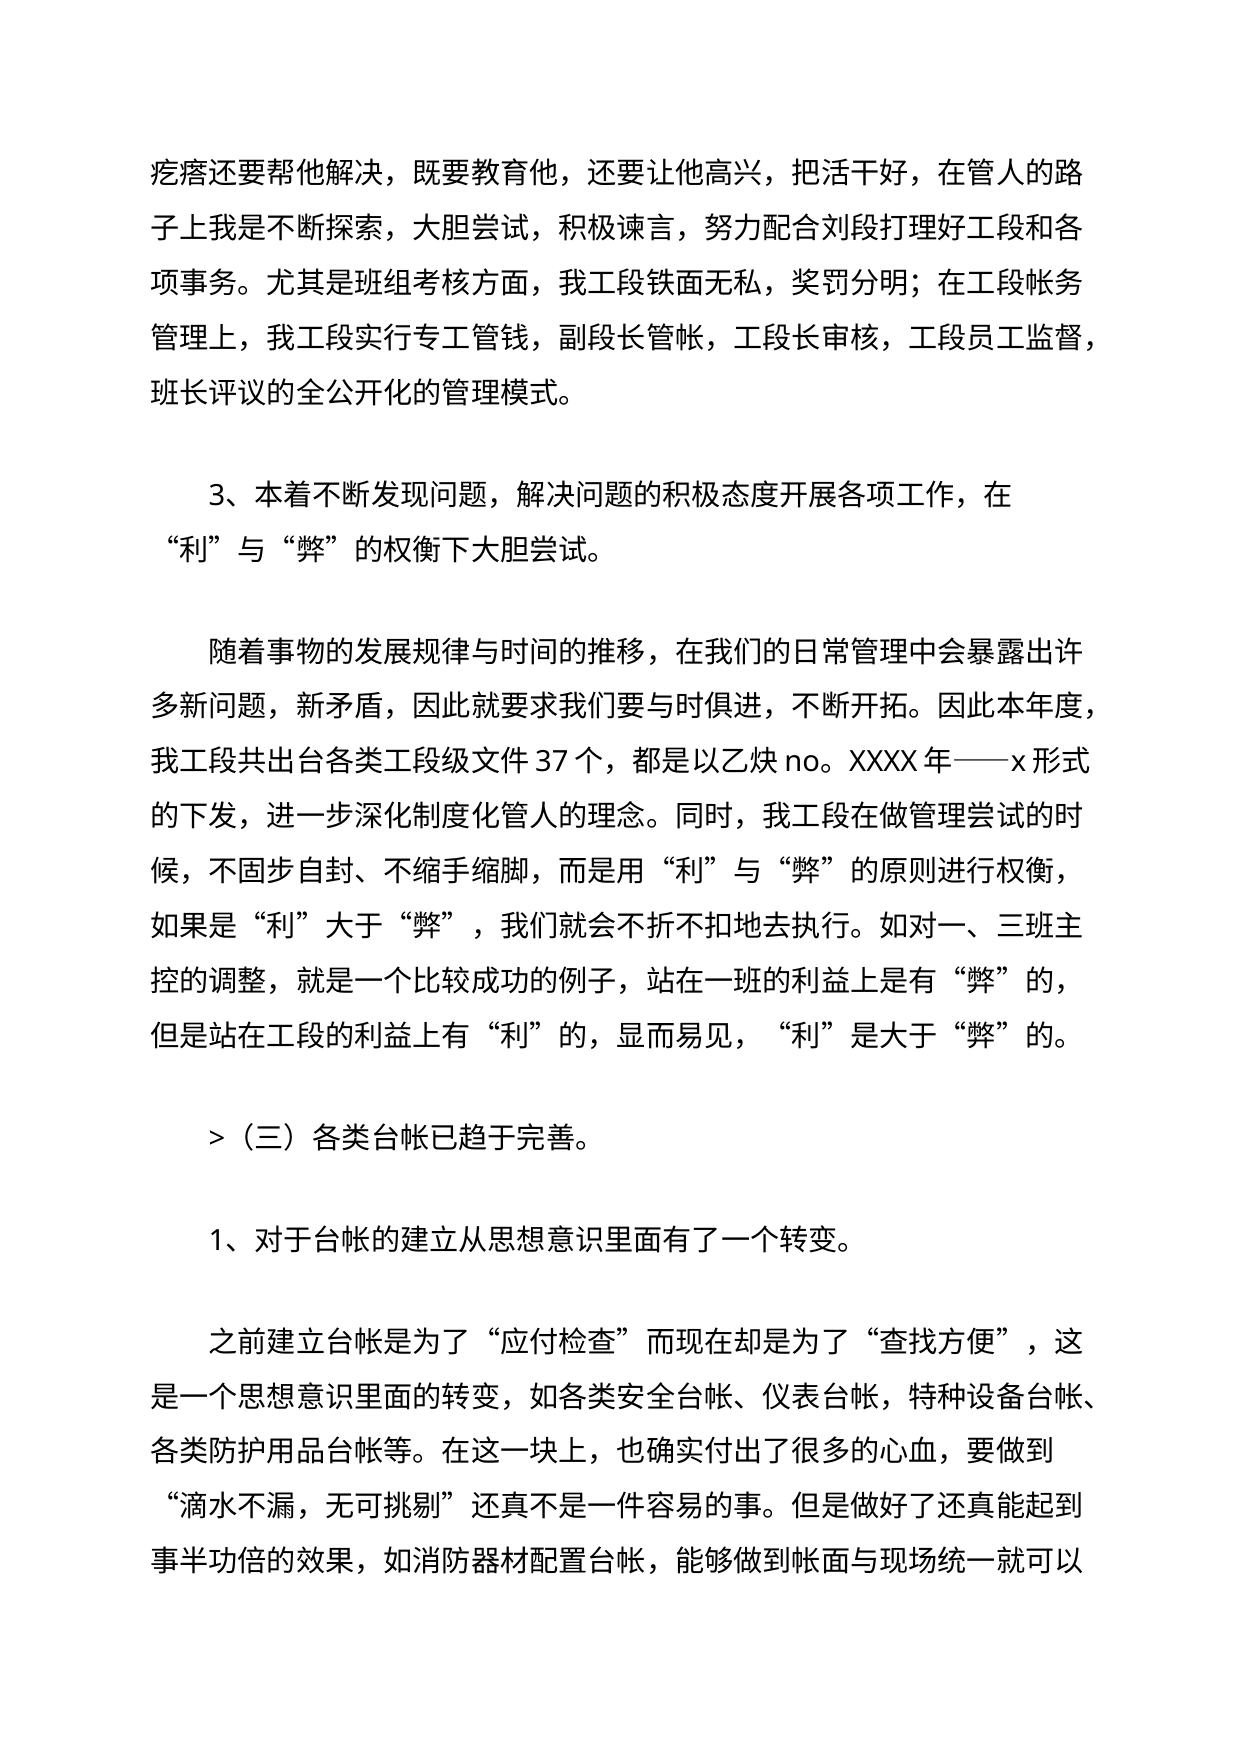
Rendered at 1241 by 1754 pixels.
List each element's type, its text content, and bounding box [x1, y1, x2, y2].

text 1、对于台帐的建立从思想意识里面有了一个转变。 [150, 1216, 1090, 1259]
text 随着事物的发展规律与时间的推移，在我们的日常管理中会暴露出许多新问题，新矛盾，因此就要求我们要与时俱进，不断开拓。因此本年度，我工段共出台各类工段级文件37个，都是以乙炔no。XXXX年——x形式的下发，进一步深化制度化管人的理念。同时，我工段在做管理尝试的时候，不固步自封、不缩手缩脚，而是用“利”与“弊”的原则进行权衡，如果是“利”大于“弊”，我们就会不折不扣地去执行。如对一、三班主控的调整，就是一个比较成功的例子，站在一班的利益上是有“弊”的，但是站在工段的利益上有“利”的，显而易见，“利”是大于“弊”的。 [150, 628, 1090, 1055]
text 3、本着不断发现问题，解决问题的积极态度开展各项工作，在“利”与“弊”的权衡下大胆尝试。 [150, 471, 1090, 569]
text >（三）各类台帐已趋于完善。 [150, 1114, 1090, 1157]
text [150, 1318, 1090, 1580]
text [150, 150, 1090, 412]
